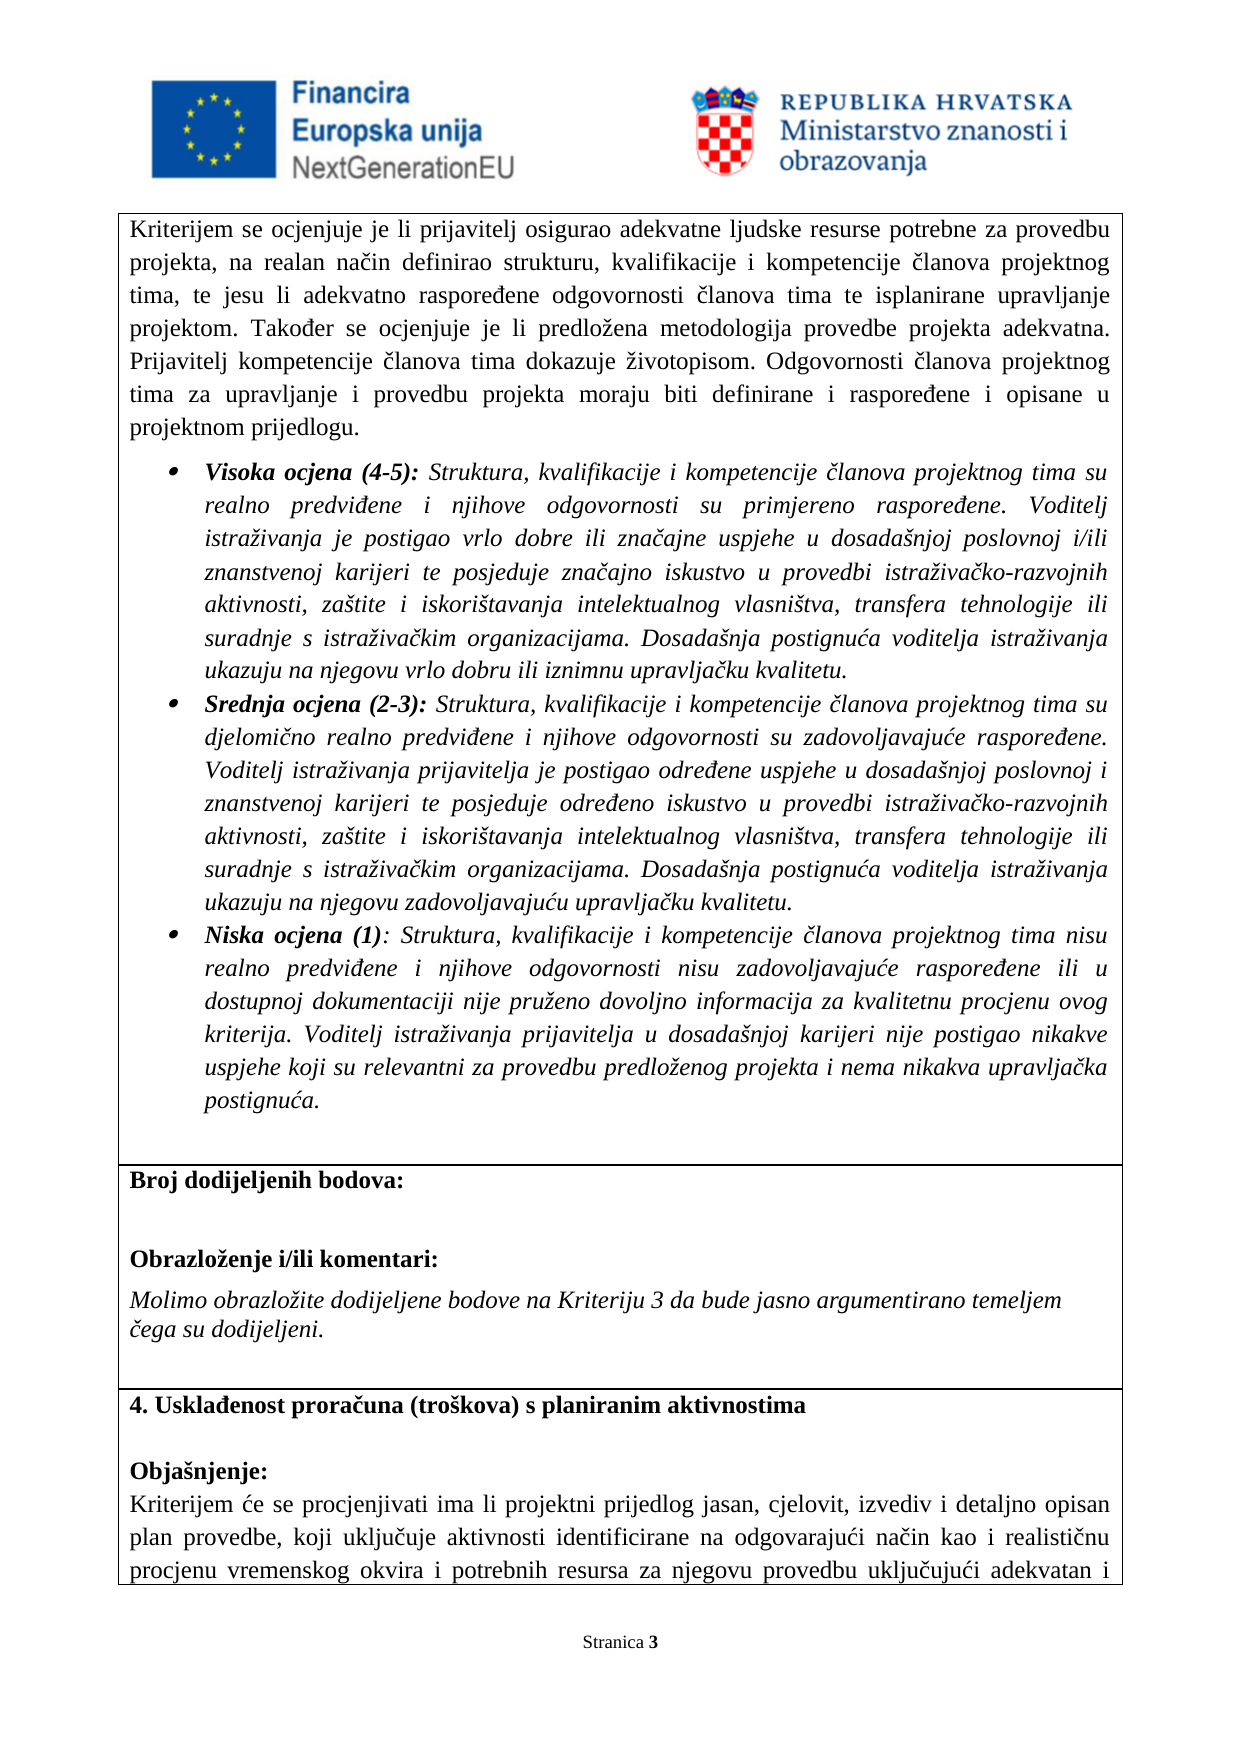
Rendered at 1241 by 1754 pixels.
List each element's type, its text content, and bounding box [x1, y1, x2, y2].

table_header Broj dodijeljenih bodova: Obrazloženje i/ili komentari: Molimo obrazložite dodijeljene bodove na Kriteriju 3 da bude jasno argumentirano temeljem čega su dodijeljeni. [119, 1166, 1122, 1388]
picture [147, 75, 537, 185]
picture [681, 73, 1086, 185]
